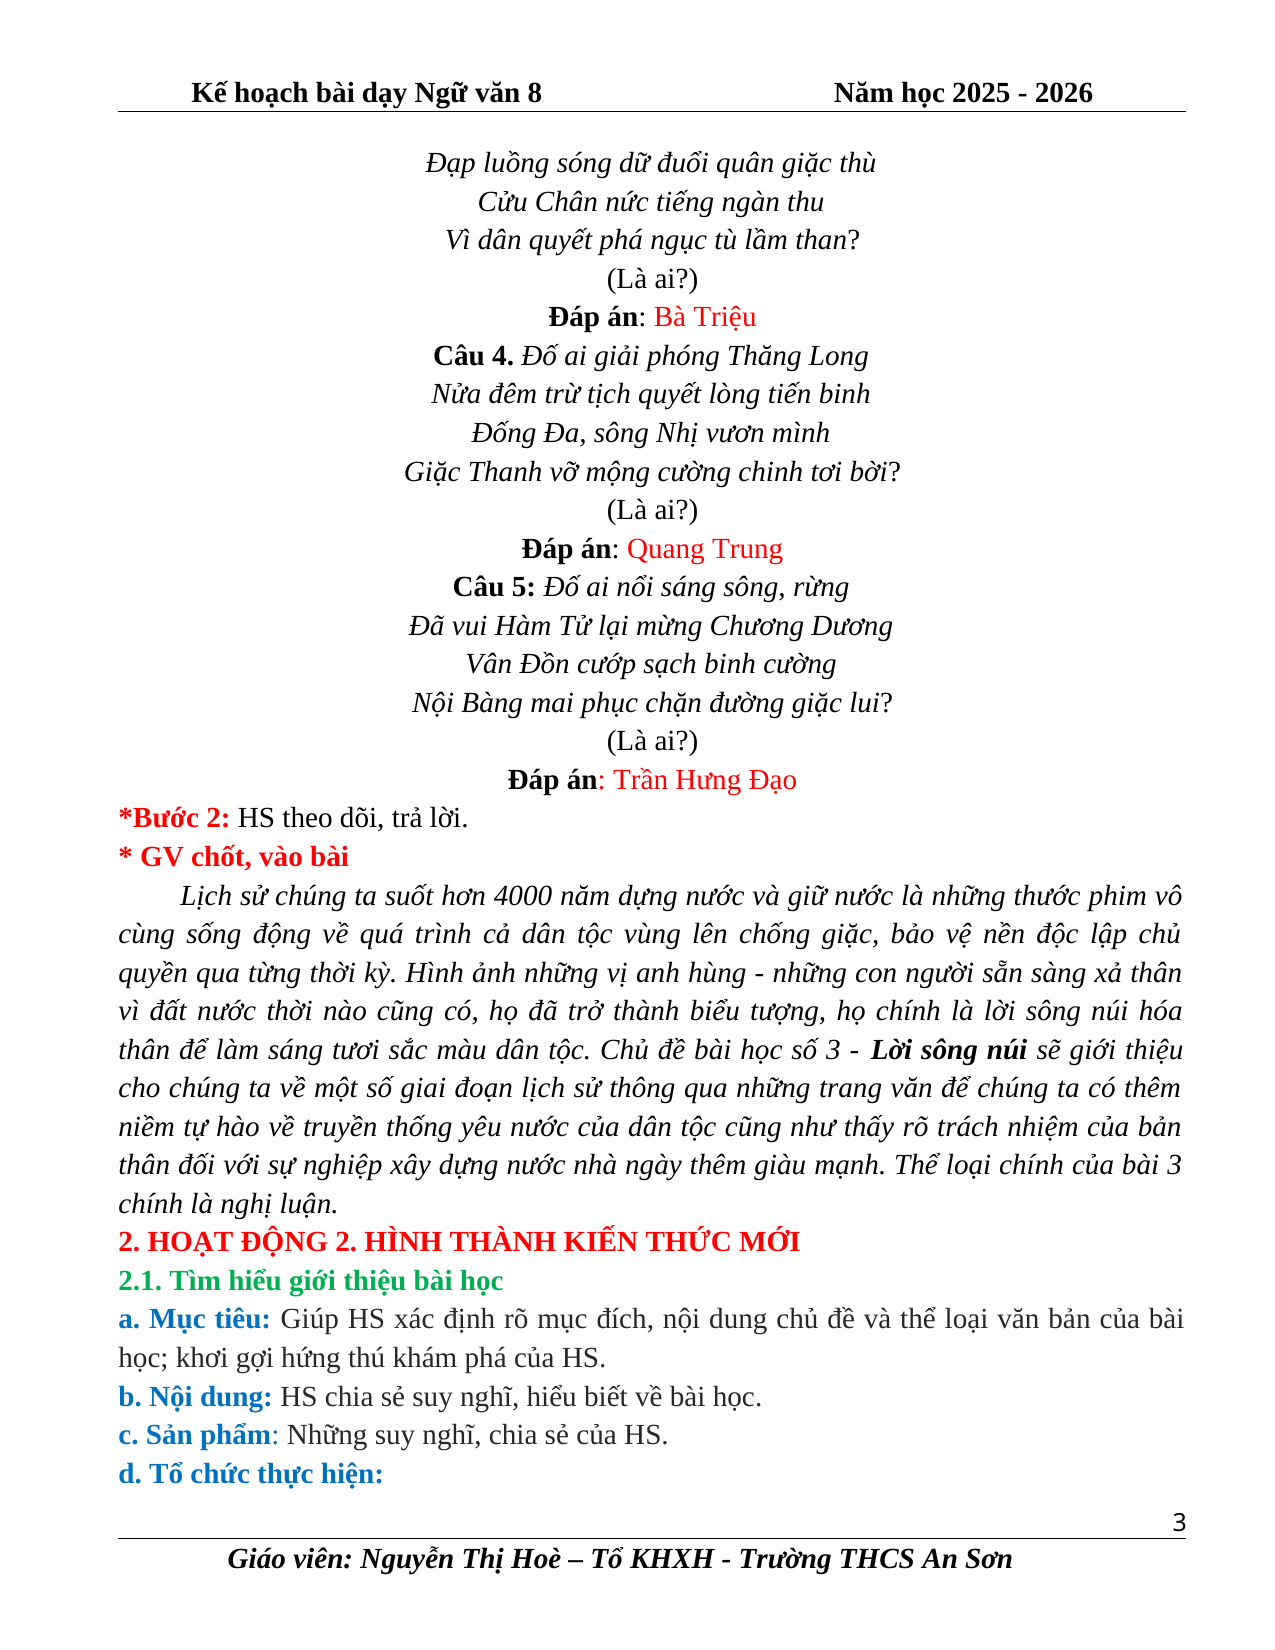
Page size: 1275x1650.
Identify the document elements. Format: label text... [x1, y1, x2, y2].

text c. Sản phẩm: Những suy nghĩ, chia sẻ của HS. [118, 1417, 1186, 1451]
text Nội Bàng mai phục chặn đường giặc lui? [118, 685, 1186, 718]
text Vì dân quyết phá ngục tù lầm than? [118, 222, 1186, 256]
text Đáp án: Trần Hưng Đạo [118, 762, 1186, 796]
text Đáp án: Quang Trung [118, 531, 1186, 564]
text Đáp án: Bà Triệu [118, 299, 1186, 333]
text * GV chốt, vào bài [118, 839, 1186, 873]
text 2.1. Tìm hiểu giới thiệu bài học [118, 1263, 1186, 1297]
text 2. HOẠT ĐỘNG 2. HÌNH THÀNH KIẾN THỨC MỚI [118, 1224, 1186, 1258]
text (Là ai?) [118, 261, 1186, 294]
text Đã vui Hàm Tử lại mừng Chương Dương [118, 608, 1186, 641]
text Giặc Thanh vỡ mộng cường chinh tơi bời? [118, 454, 1186, 487]
text Lịch sử chúng ta suốt hơn 4000 năm dựng nước và giữ nước là những thước phim vô cùng sống động về quá trình cả dân tộc vùng lên chống giặc, bảo vệ nền độc lập chủ quyền qua từng thời kỳ. Hình ảnh những vị anh hùng - những con người sẵn sàng xả thân vì đất nước thời nào cũng có, họ đã trở thành biểu tượng, họ chính là lời sông núi hóa thân để làm sáng tươi sắc màu dân tộc. Chủ đề bài học số 3 - Lời sông núi sẽ giới thiệu cho chúng ta về một số giai đoạn lịch sử thông qua những trang văn để chúng ta có thêm niềm tự hào về truyền thống yêu nước của dân tộc cũng như thấy rõ trách nhiệm của bản thân đối với sự nghiệp xây dựng nước nhà ngày thêm giàu mạnh. Thể loại chính của bài 3 chính là nghị luận. [118, 878, 1186, 1219]
text a. Mục tiêu: Giúp HS xác định rõ mục đích, nội dung chủ đề và thể loại văn bản của bài học; khơi gợi hứng thú khám phá của HS. [118, 1302, 1186, 1374]
text Vân Đồn cướp sạch binh cường [118, 646, 1186, 680]
text d. Tổ chức thực hiện: [118, 1456, 1186, 1489]
text Nửa đêm trừ tịch quyết lòng tiến binh [118, 377, 1186, 410]
text Đạp luồng sóng dữ đuổi quân giặc thù [118, 145, 1186, 179]
text Cửu Chân nức tiếng ngàn thu [118, 184, 1186, 217]
text b. Nội dung: HS chia sẻ suy nghĩ, hiểu biết về bài học. [118, 1379, 1186, 1412]
text *Bước 2: HS theo dõi, trả lời. [118, 801, 1186, 834]
text Câu 5: Đố ai nổi sáng sông, rừng [118, 569, 1186, 603]
text (Là ai?) [118, 492, 1186, 526]
text Câu 4. Đố ai giải phóng Thăng Long [118, 338, 1186, 371]
text Đống Đa, sông Nhị vươn mình [118, 415, 1186, 449]
text (Là ai?) [118, 723, 1186, 757]
